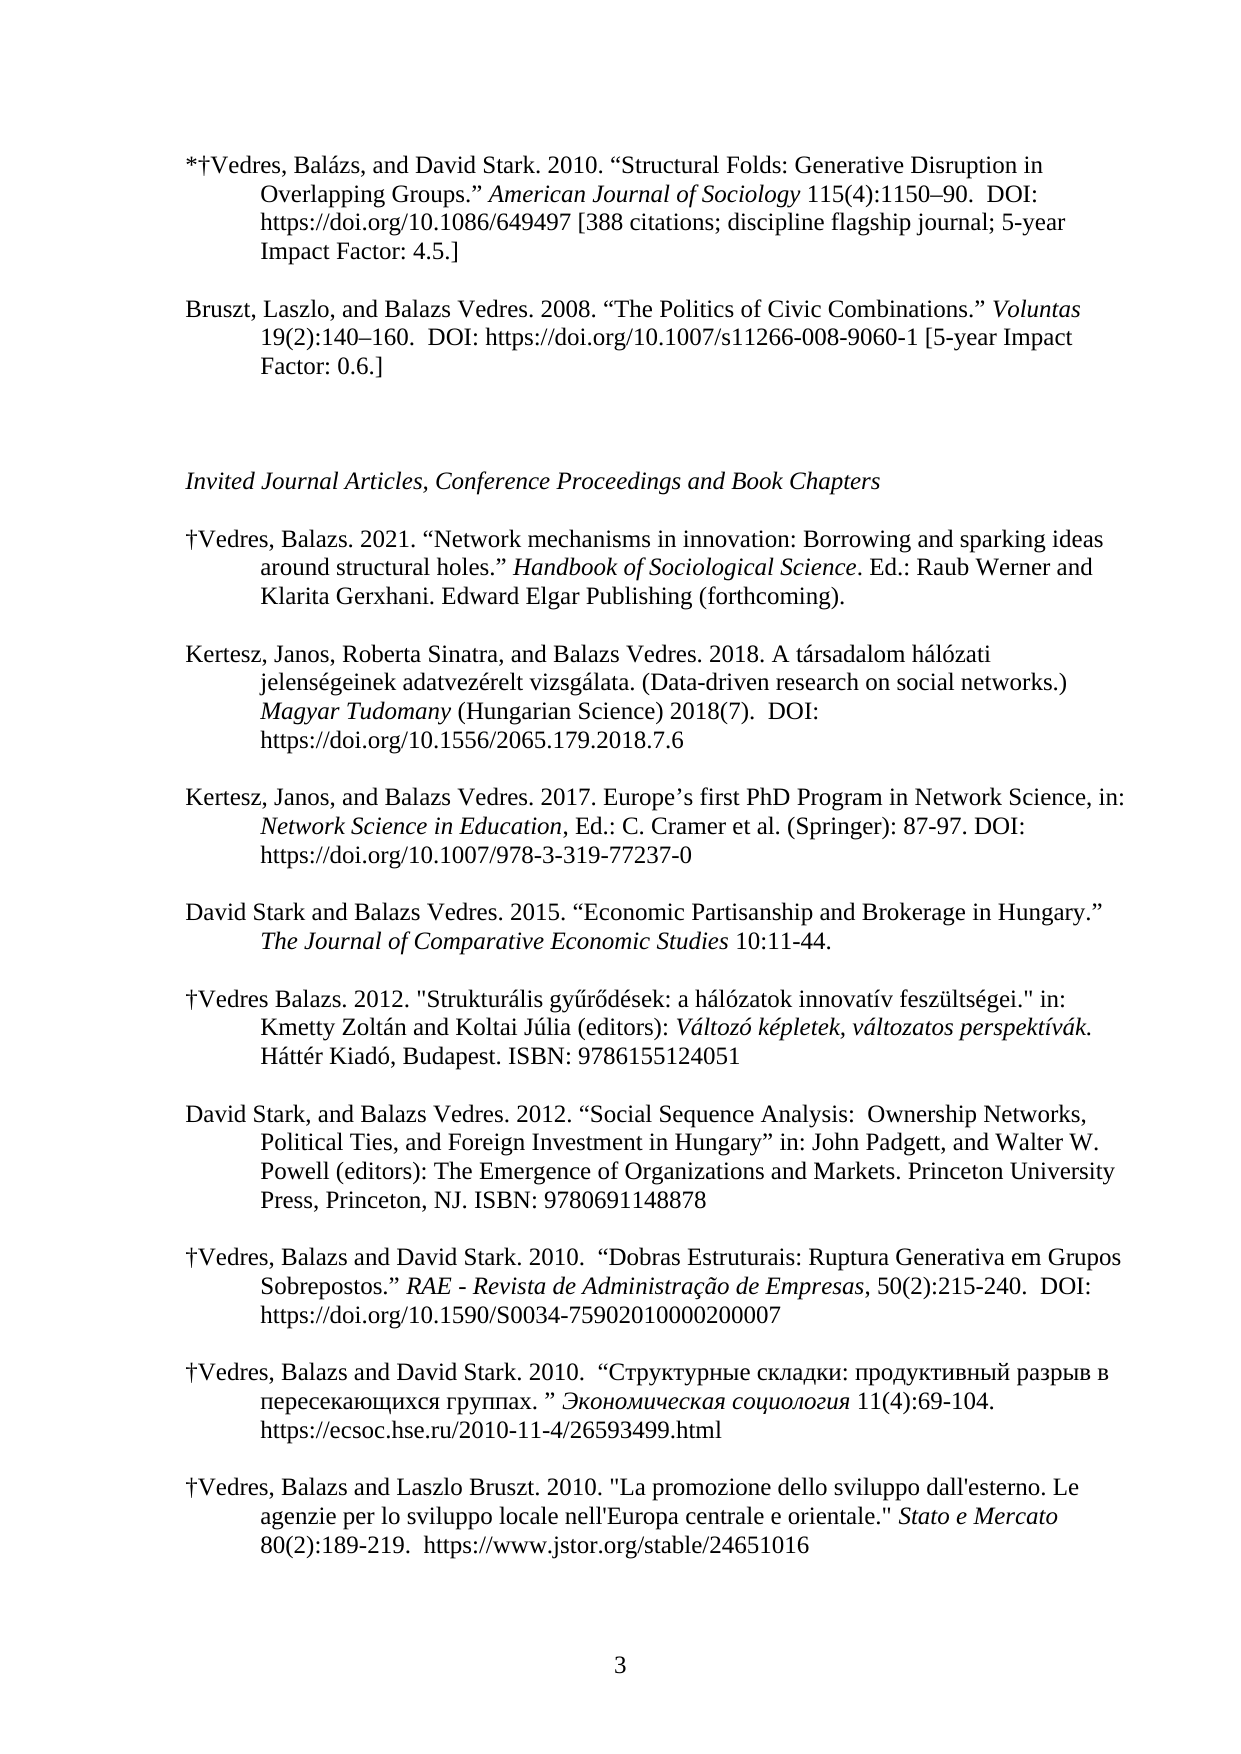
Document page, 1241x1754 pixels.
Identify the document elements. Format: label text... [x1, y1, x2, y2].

text *†Vedres, Balázs, and David Stark. 2010. “Structural Folds: Generative Disruption in Overlapping Groups.” American Journal of Sociology 115(4):1150–90. DOI: https://doi.org/10.1086/649497 [388 citations; discipline flagship journal; 5-year Impact Factor: 4.5.] [185, 150, 1128, 265]
text Invited Journal Articles, Conference Proceedings and Book Chapters [185, 466, 1128, 495]
text †Vedres, Balazs. 2021. “Network mechanisms in innovation: Borrowing and sparking ideas around structural holes.” Handbook of Sociological Science. Ed.: Raub Werner and Klarita Gerxhani. Edward Elgar Publishing (forthcoming). [185, 524, 1128, 610]
text †Vedres, Balazs and David Stark. 2010. “Структурные складки: продуктивный разрыв в пересекающихся группах. ” Экономическая социология 11(4):69-104. https://ecsoc.hse.ru/2010-11-4/26593499.html [185, 1357, 1128, 1444]
text Kertesz, Janos, Roberta Sinatra, and Balazs Vedres. 2018. A társadalom hálózati jelenségeinek adatvezérelt vizsgálata. (Data-driven research on social networks.) Magyar Tudomany (Hungarian Science) 2018(7). DOI: https://doi.org/10.1556/2065.179.2018.7.6 [185, 639, 1128, 754]
text †Vedres Balazs. 2012. "Strukturális gyűrődések: a hálózatok innovatív feszültségei." in: Kmetty Zoltán and Koltai Júlia (editors): Változó képletek, változatos perspektívák. Háttér Kiadó, Budapest. ISBN: 9786155124051 [185, 984, 1128, 1070]
text †Vedres, Balazs and Laszlo Bruszt. 2010. "La promozione dello sviluppo dall'esterno. Le agenzie per lo sviluppo locale nell'Europa centrale e orientale." Stato e Mercato 80(2):189-219. https://www.jstor.org/stable/24651016 [185, 1472, 1128, 1559]
text †Vedres, Balazs and David Stark. 2010. “Dobras Estruturais: Ruptura Generativa em Grupos Sobrepostos.” RAE - Revista de Administração de Empresas, 50(2):215-240. DOI: https://doi.org/10.1590/S0034-75902010000200007 [185, 1242, 1128, 1329]
text David Stark, and Balazs Vedres. 2012. “Social Sequence Analysis: Ownership Networks, Political Ties, and Foreign Investment in Hungary” in: John Padgett, and Walter W. Powell (editors): The Emergence of Organizations and Markets. Princeton University Press, Princeton, NJ. ISBN: 9780691148878 [185, 1099, 1128, 1214]
text Bruszt, Laszlo, and Balazs Vedres. 2008. “The Politics of Civic Combinations.” Voluntas 19(2):140–160. DOI: https://doi.org/10.1007/s11266-008-9060-1 [5-year Impact Factor: 0.6.] [185, 294, 1128, 380]
text David Stark and Balazs Vedres. 2015. “Economic Partisanship and Brokerage in Hungary.” The Journal of Comparative Economic Studies 10:11-44. [185, 897, 1128, 955]
text Kertesz, Janos, and Balazs Vedres. 2017. Europe’s first PhD Program in Network Science, in: Network Science in Education, Ed.: C. Cramer et al. (Springer): 87-97. DOI: https://doi.org/10.1007/978-3-319-77237-0 [185, 782, 1128, 869]
